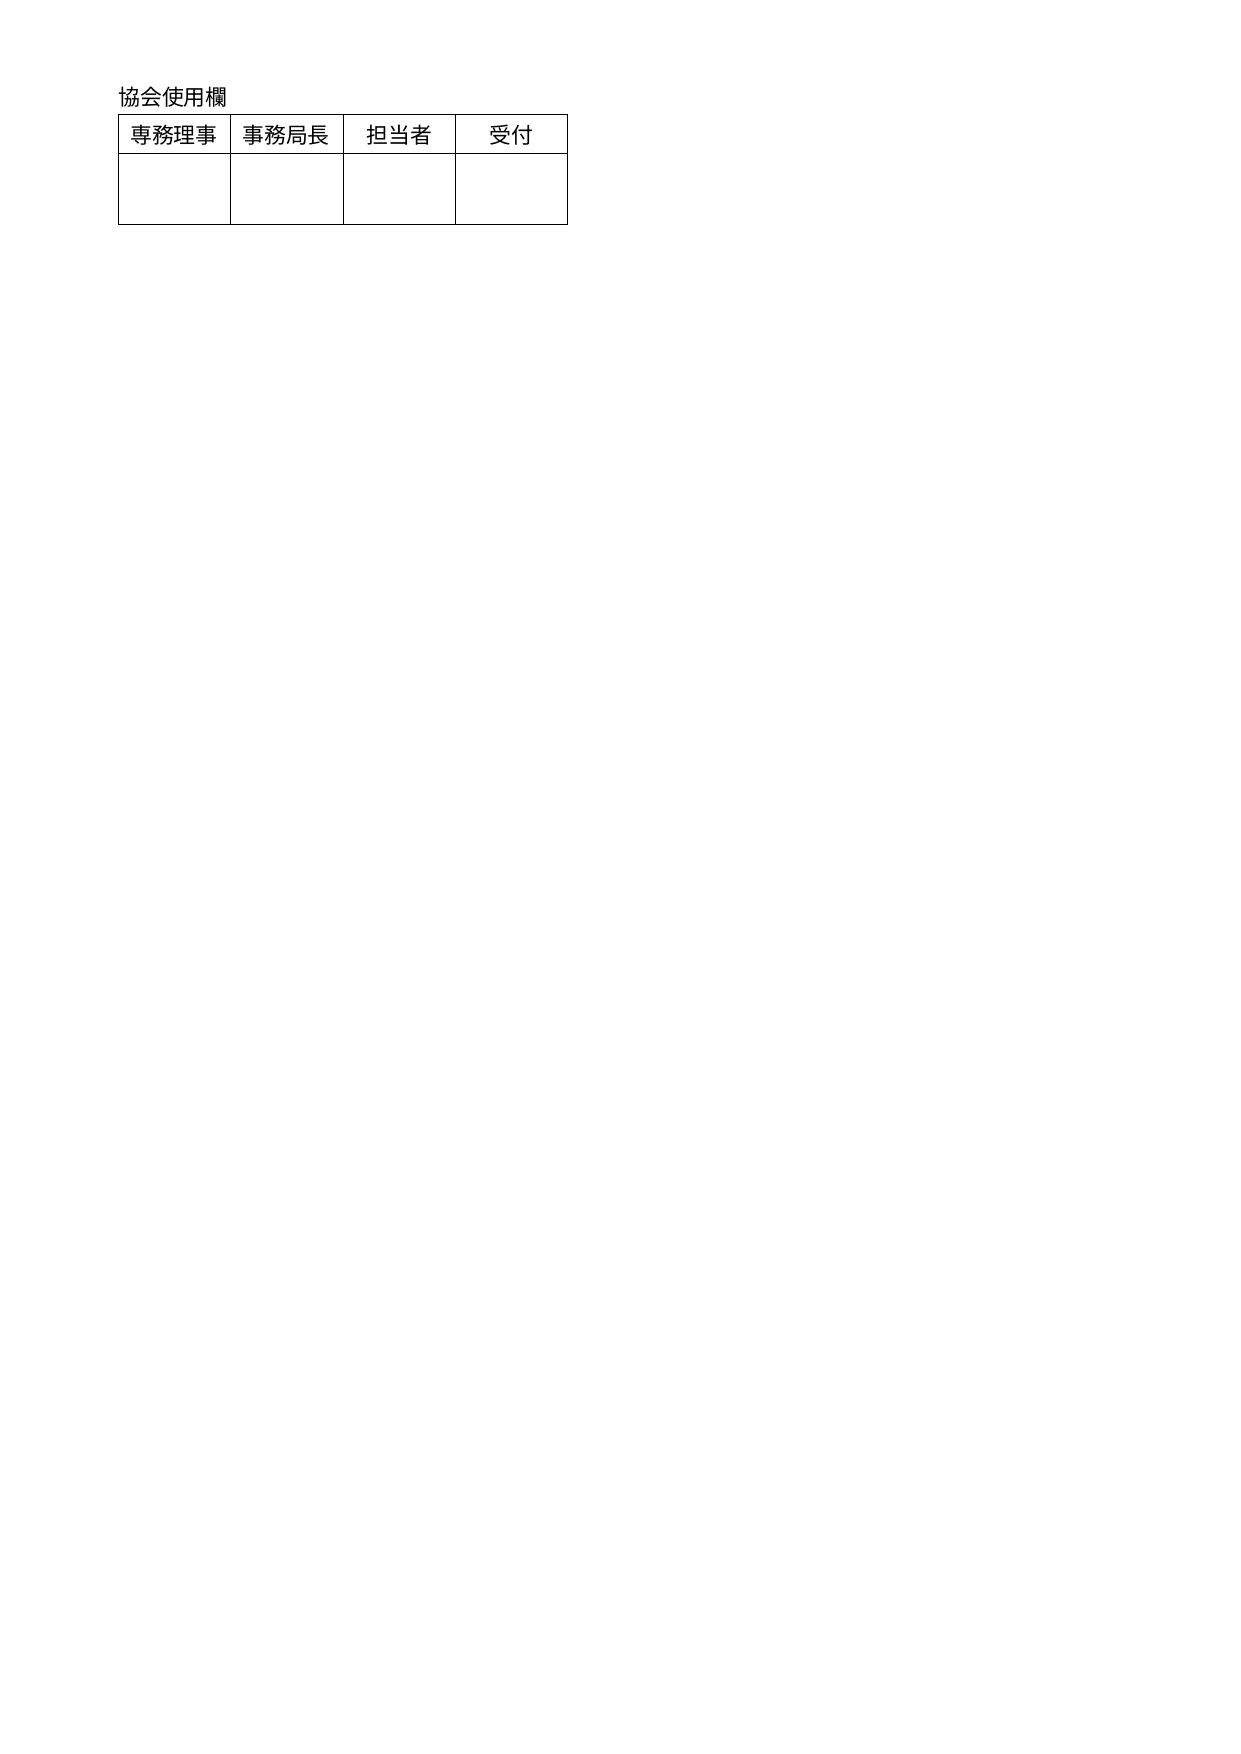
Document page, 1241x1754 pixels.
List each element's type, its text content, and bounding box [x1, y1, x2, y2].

table_header 受付 [456, 115, 567, 153]
table_cell [456, 154, 567, 223]
table_cell [119, 154, 230, 223]
text 協会使用欄 [118, 77, 1122, 114]
table_header 専務理事 [119, 115, 230, 153]
table_cell [344, 154, 455, 223]
table_header 事務局長 [231, 115, 343, 153]
table_cell [231, 154, 343, 223]
table_header 担当者 [344, 115, 455, 153]
